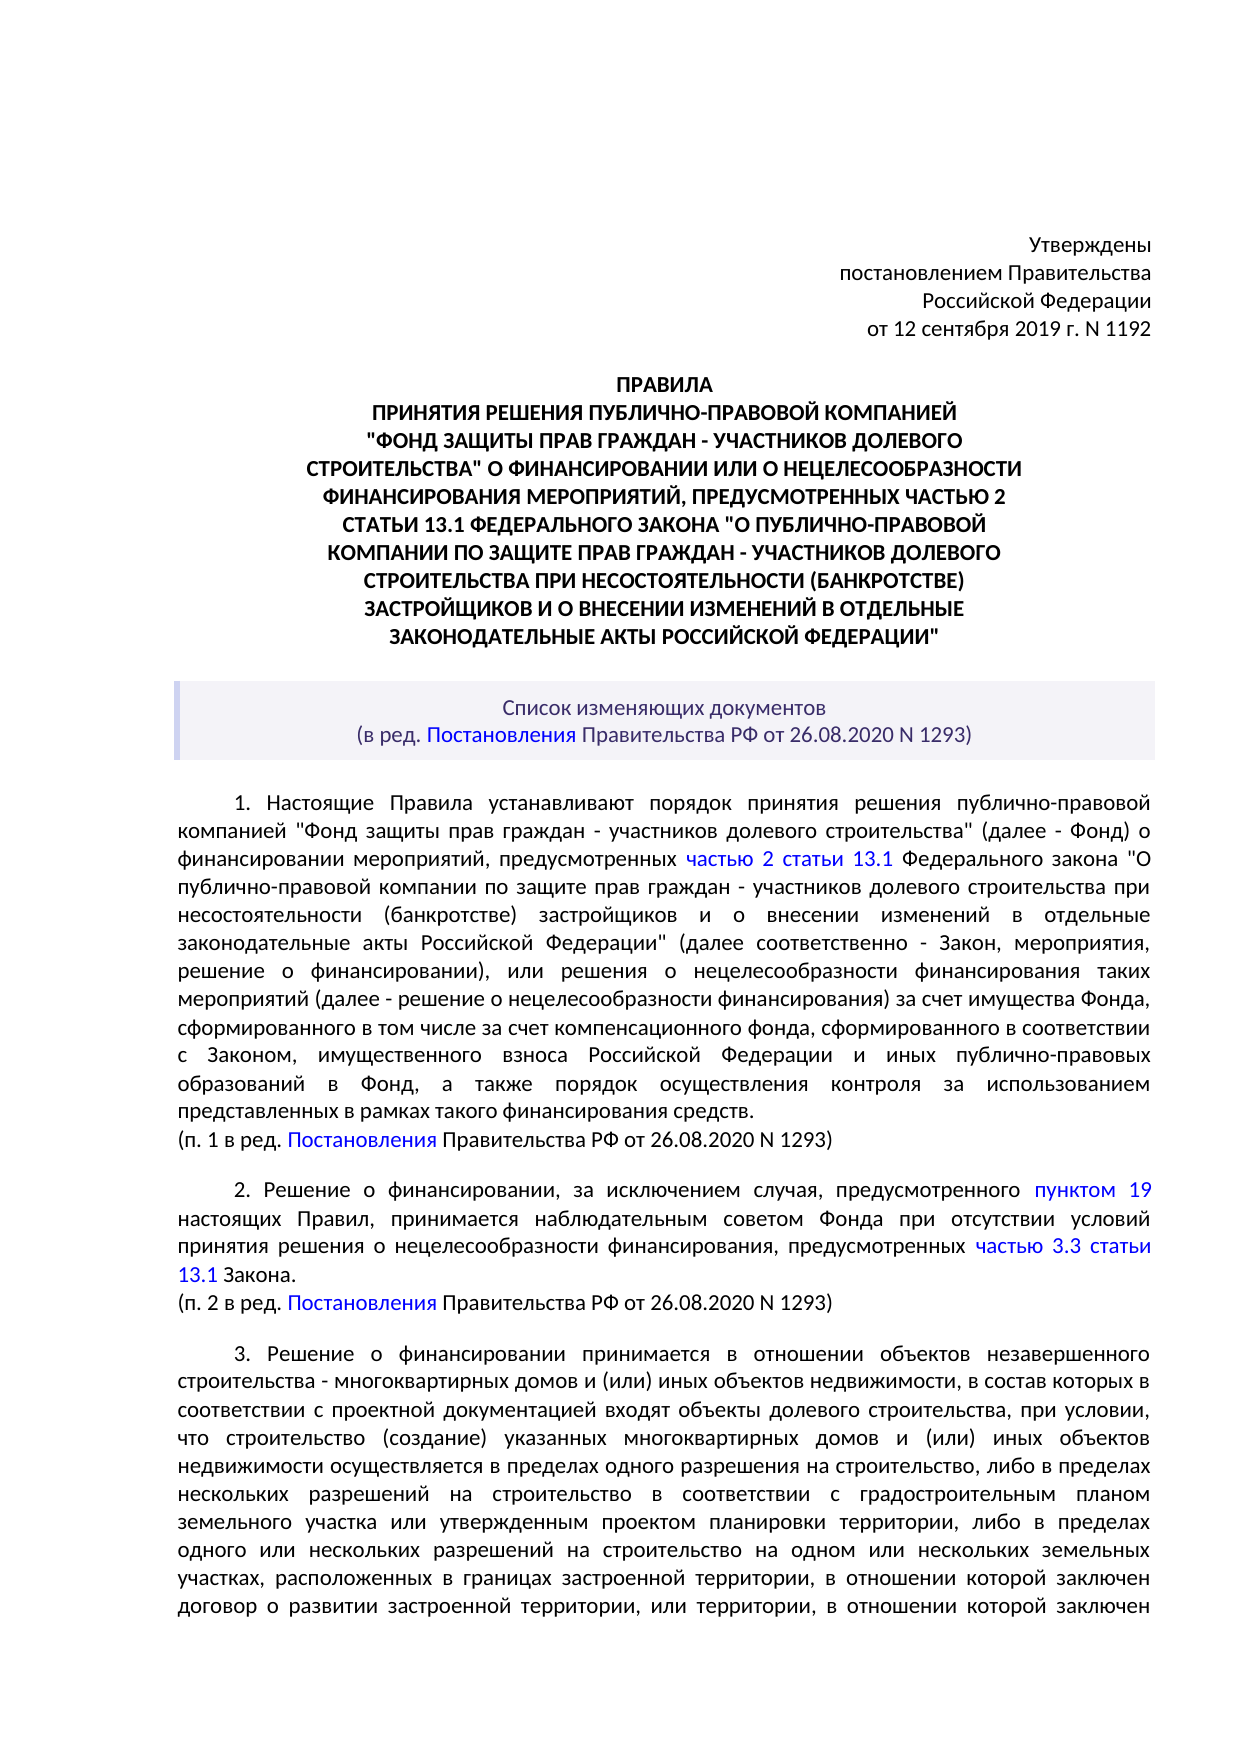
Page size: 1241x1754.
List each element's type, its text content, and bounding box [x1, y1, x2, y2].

title "ФОНД ЗАЩИТЫ ПРАВ ГРАЖДАН - УЧАСТНИКОВ ДОЛЕВОГО [177, 426, 1152, 454]
text 2. Решение о финансировании, за исключением случая, предусмотренного пунктом 19 настоящих Правил, принимается наблюдательным советом Фонда при отсутствии условий принятия решения о нецелесообразности финансирования, предусмотренных частью 3.3 статьи 13.1 Закона. [177, 1176, 1152, 1288]
text 1. Настоящие Правила устанавливают порядок принятия решения публично-правовой компанией "Фонд защиты прав граждан - участников долевого строительства" (далее - Фонд) о финансировании мероприятий, предусмотренных частью 2 статьи 13.1 Федерального закона "О публично-правовой компании по защите прав граждан - участников долевого строительства при несостоятельности (банкротстве) застройщиков и о внесении изменений в отдельные законодательные акты Российской Федерации" (далее соответственно - Закон, мероприятия, решение о финансировании), или решения о нецелесообразности финансирования таких мероприятий (далее - решение о нецелесообразности финансирования) за счет имущества Фонда, сформированного в том числе за счет компенсационного фонда, сформированного в соответствии с Законом, имущественного взноса Российской Федерации и иных публично-правовых образований в Фонд, а также порядок осуществления контроля за использованием представленных в рамках такого финансирования средств. [177, 788, 1152, 1125]
title ЗАКОНОДАТЕЛЬНЫЕ АКТЫ РОССИЙСКОЙ ФЕДЕРАЦИИ" [177, 622, 1152, 651]
text постановлением Правительства [177, 258, 1152, 286]
title ФИНАНСИРОВАНИЯ МЕРОПРИЯТИЙ, ПРЕДУСМОТРЕННЫХ ЧАСТЬЮ 2 [177, 482, 1152, 510]
title СТРОИТЕЛЬСТВА" О ФИНАНСИРОВАНИИ ИЛИ О НЕЦЕЛЕСООБРАЗНОСТИ [177, 454, 1152, 482]
text (п. 2 в ред. Постановления Правительства РФ от 26.08.2020 N 1293) [177, 1288, 1152, 1316]
title КОМПАНИИ ПО ЗАЩИТЕ ПРАВ ГРАЖДАН - УЧАСТНИКОВ ДОЛЕВОГО [177, 538, 1152, 566]
title ПРАВИЛА [177, 370, 1152, 398]
text Российской Федерации [177, 286, 1152, 314]
text (п. 1 в ред. Постановления Правительства РФ от 26.08.2020 N 1293) [177, 1125, 1152, 1153]
table_header Список изменяющих документов (в ред. Постановления Правительства РФ от 26.08.2020 N 1293) [180, 681, 1149, 760]
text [177, 1339, 1152, 1619]
title СТРОИТЕЛЬСТВА ПРИ НЕСОСТОЯТЕЛЬНОСТИ (БАНКРОТСТВЕ) [177, 566, 1152, 594]
title СТАТЬИ 13.1 ФЕДЕРАЛЬНОГО ЗАКОНА "О ПУБЛИЧНО-ПРАВОВОЙ [177, 510, 1152, 538]
title ЗАСТРОЙЩИКОВ И О ВНЕСЕНИИ ИЗМЕНЕНИЙ В ОТДЕЛЬНЫЕ [177, 594, 1152, 622]
text Утверждены [177, 230, 1152, 258]
title ПРИНЯТИЯ РЕШЕНИЯ ПУБЛИЧНО-ПРАВОВОЙ КОМПАНИЕЙ [177, 398, 1152, 426]
text от 12 сентября 2019 г. N 1192 [177, 314, 1152, 342]
